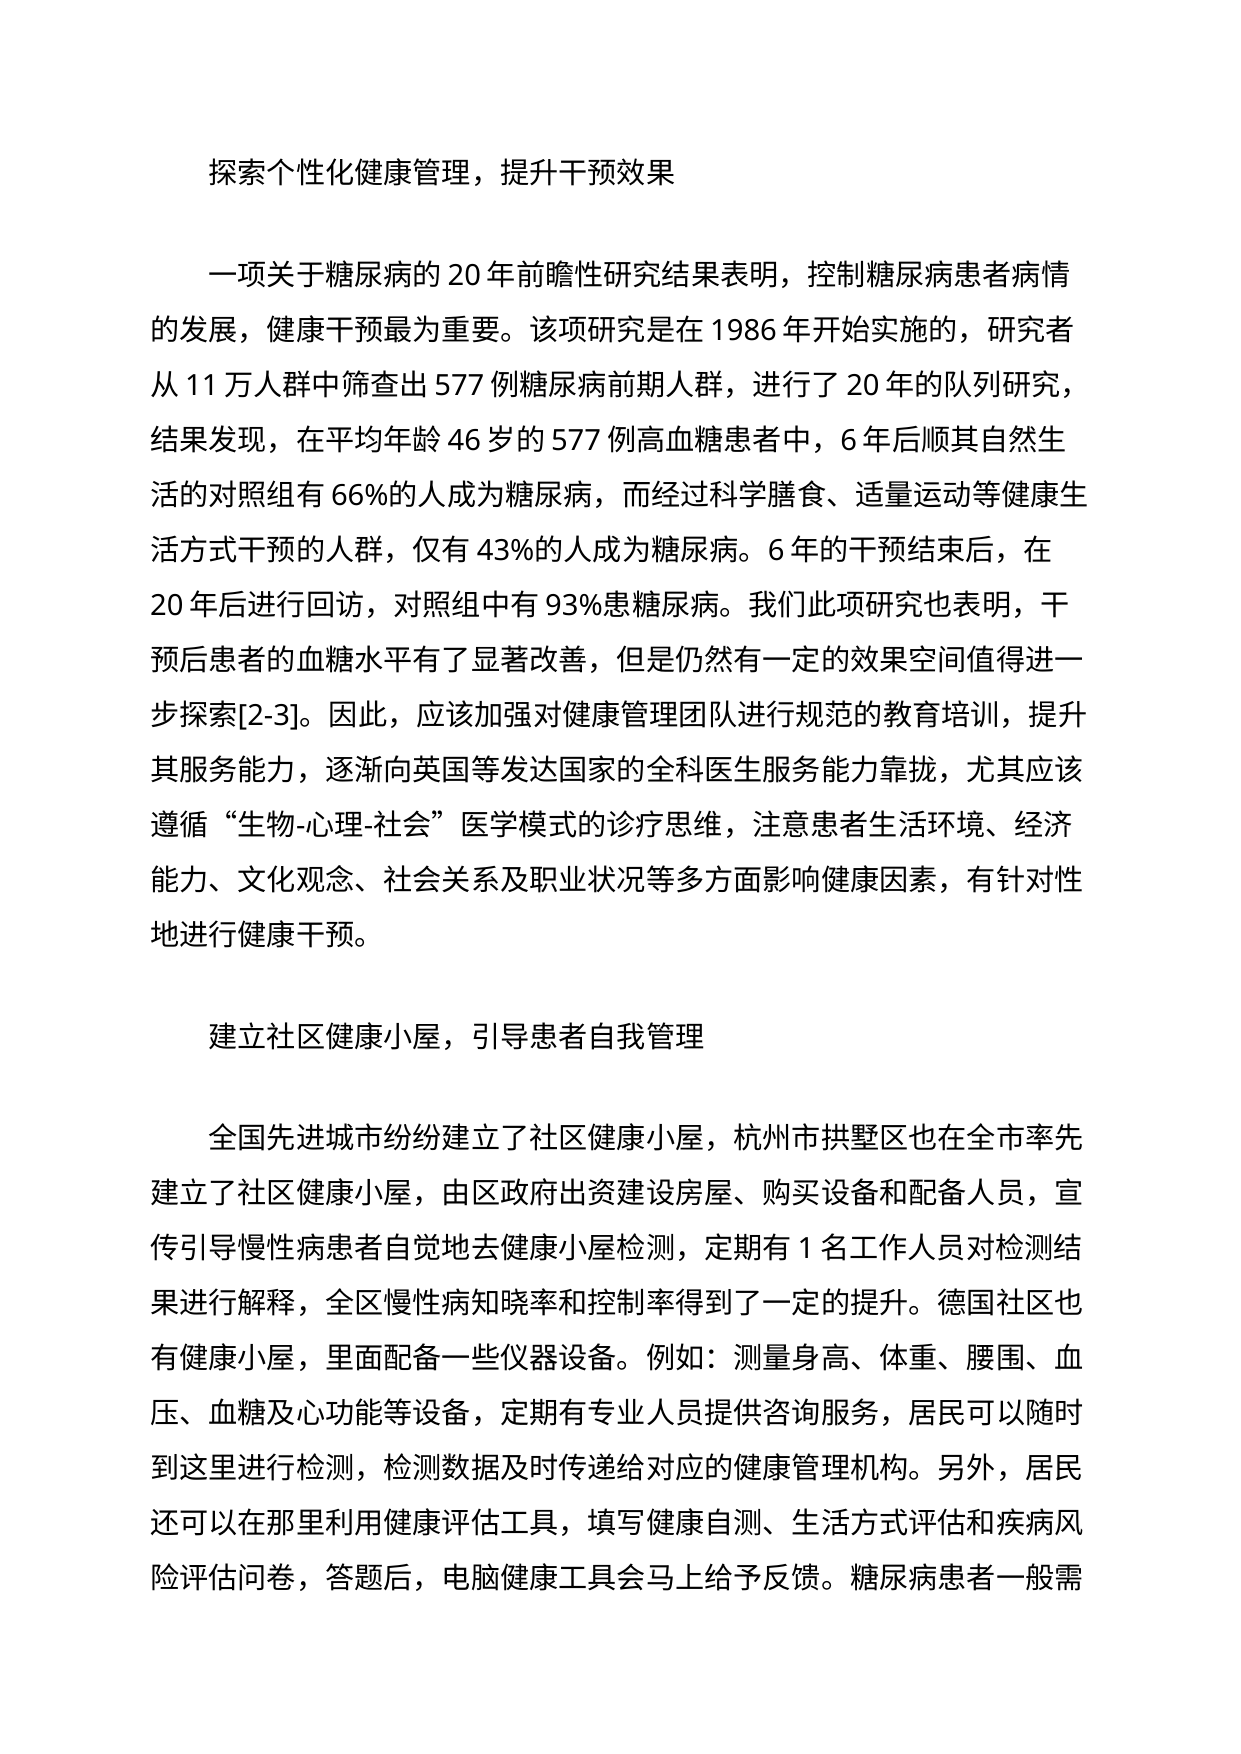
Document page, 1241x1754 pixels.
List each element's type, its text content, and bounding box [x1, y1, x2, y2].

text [150, 1115, 1090, 1597]
text 建立社区健康小屋，引导患者自我管理 [150, 1013, 1090, 1056]
text 探索个性化健康管理，提升干预效果 [150, 150, 1090, 192]
text 一项关于糖尿病的20年前瞻性研究结果表明，控制糖尿病患者病情的发展，健康干预最为重要。该项研究是在1986年开始实施的，研究者从11万人群中筛查出577例糖尿病前期人群，进行了20年的队列研究，结果发现，在平均年龄46岁的577例高血糖患者中，6年后顺其自然生活的对照组有66%的人成为糖尿病，而经过科学膳食、适量运动等健康生活方式干预的人群，仅有43%的人成为糖尿病。6年的干预结束后，在20年后进行回访，对照组中有93%患糖尿病。我们此项研究也表明，干预后患者的血糖水平有了显著改善，但是仍然有一定的效果空间值得进一步探索[2-3]。因此，应该加强对健康管理团队进行规范的教育培训，提升其服务能力，逐渐向英国等发达国家的全科医生服务能力靠拢，尤其应该遵循“生物-心理-社会”医学模式的诊疗思维，注意患者生活环境、经济能力、文化观念、社会关系及职业状况等多方面影响健康因素，有针对性地进行健康干预。 [150, 252, 1090, 954]
